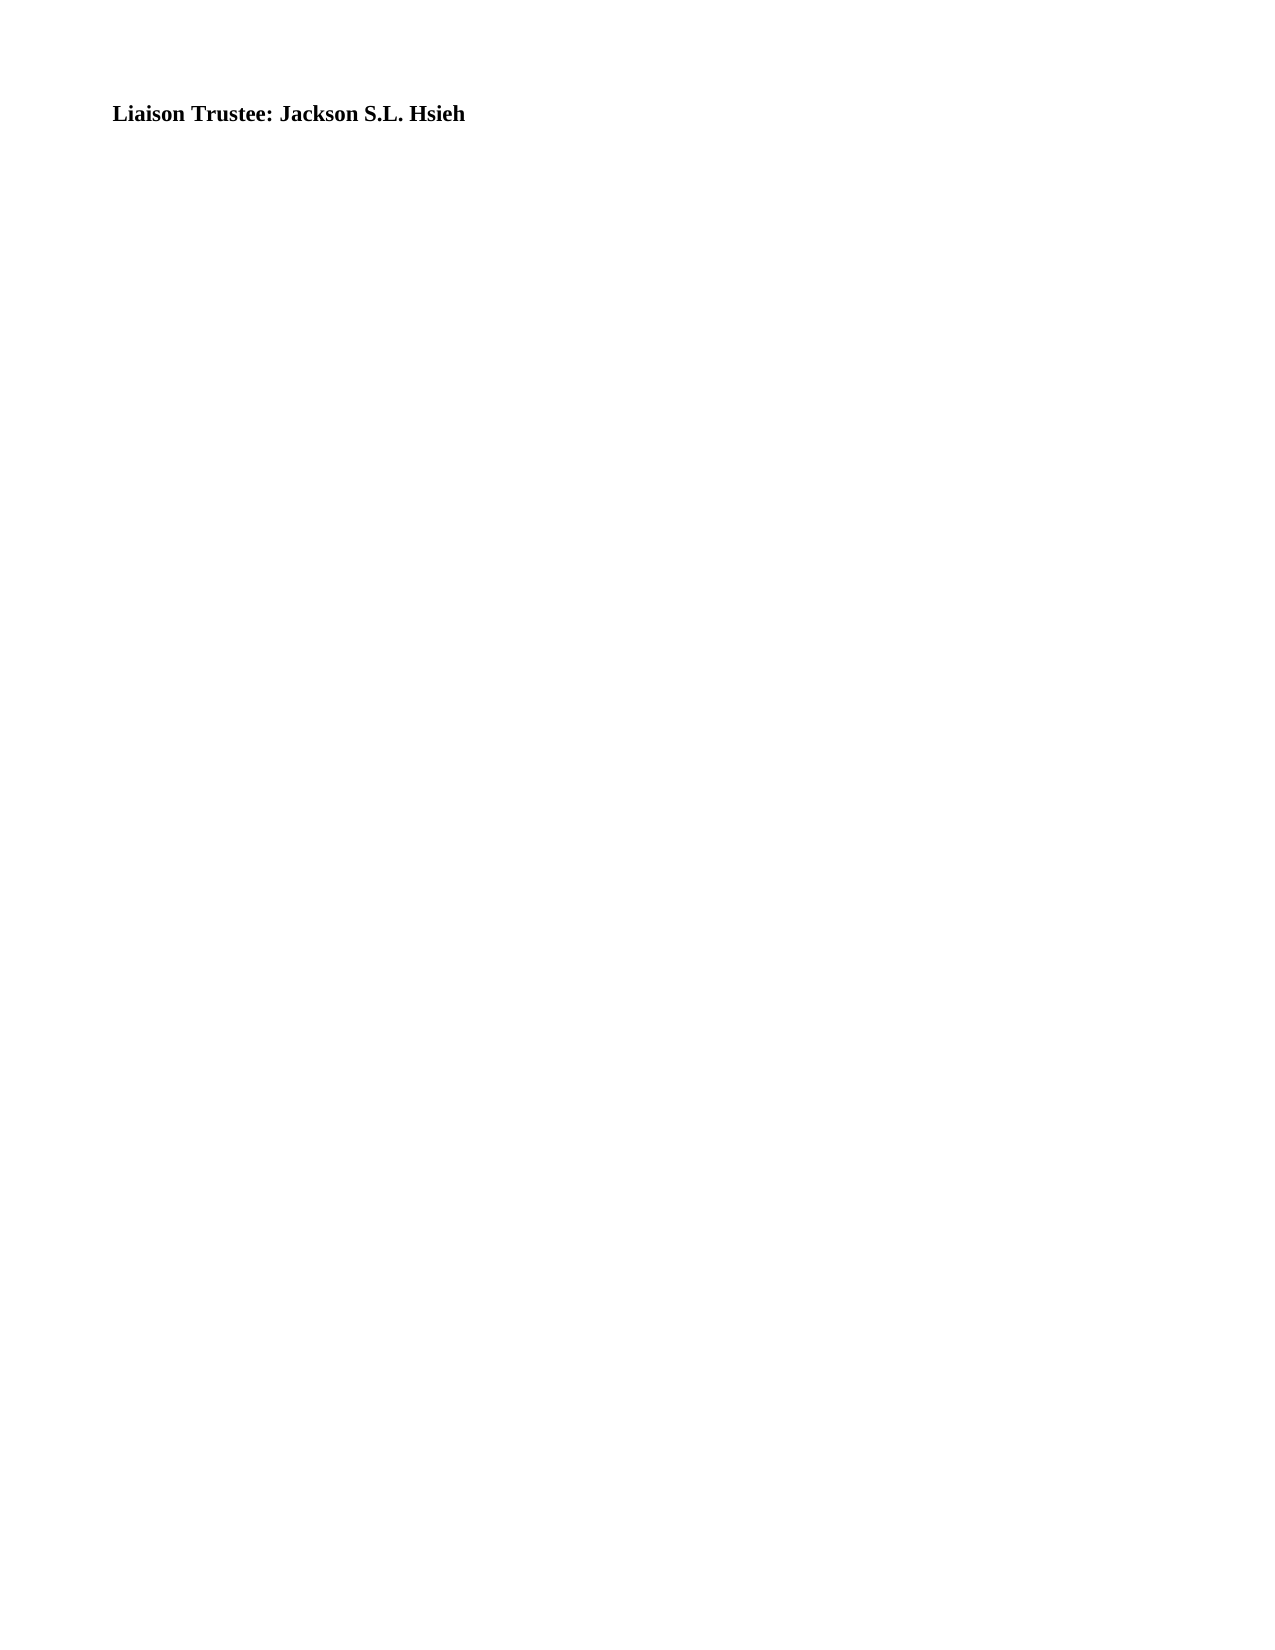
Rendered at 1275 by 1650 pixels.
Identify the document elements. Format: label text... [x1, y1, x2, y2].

text Liaison Trustee: Jackson S.L. Hsieh [112, 100, 1162, 126]
